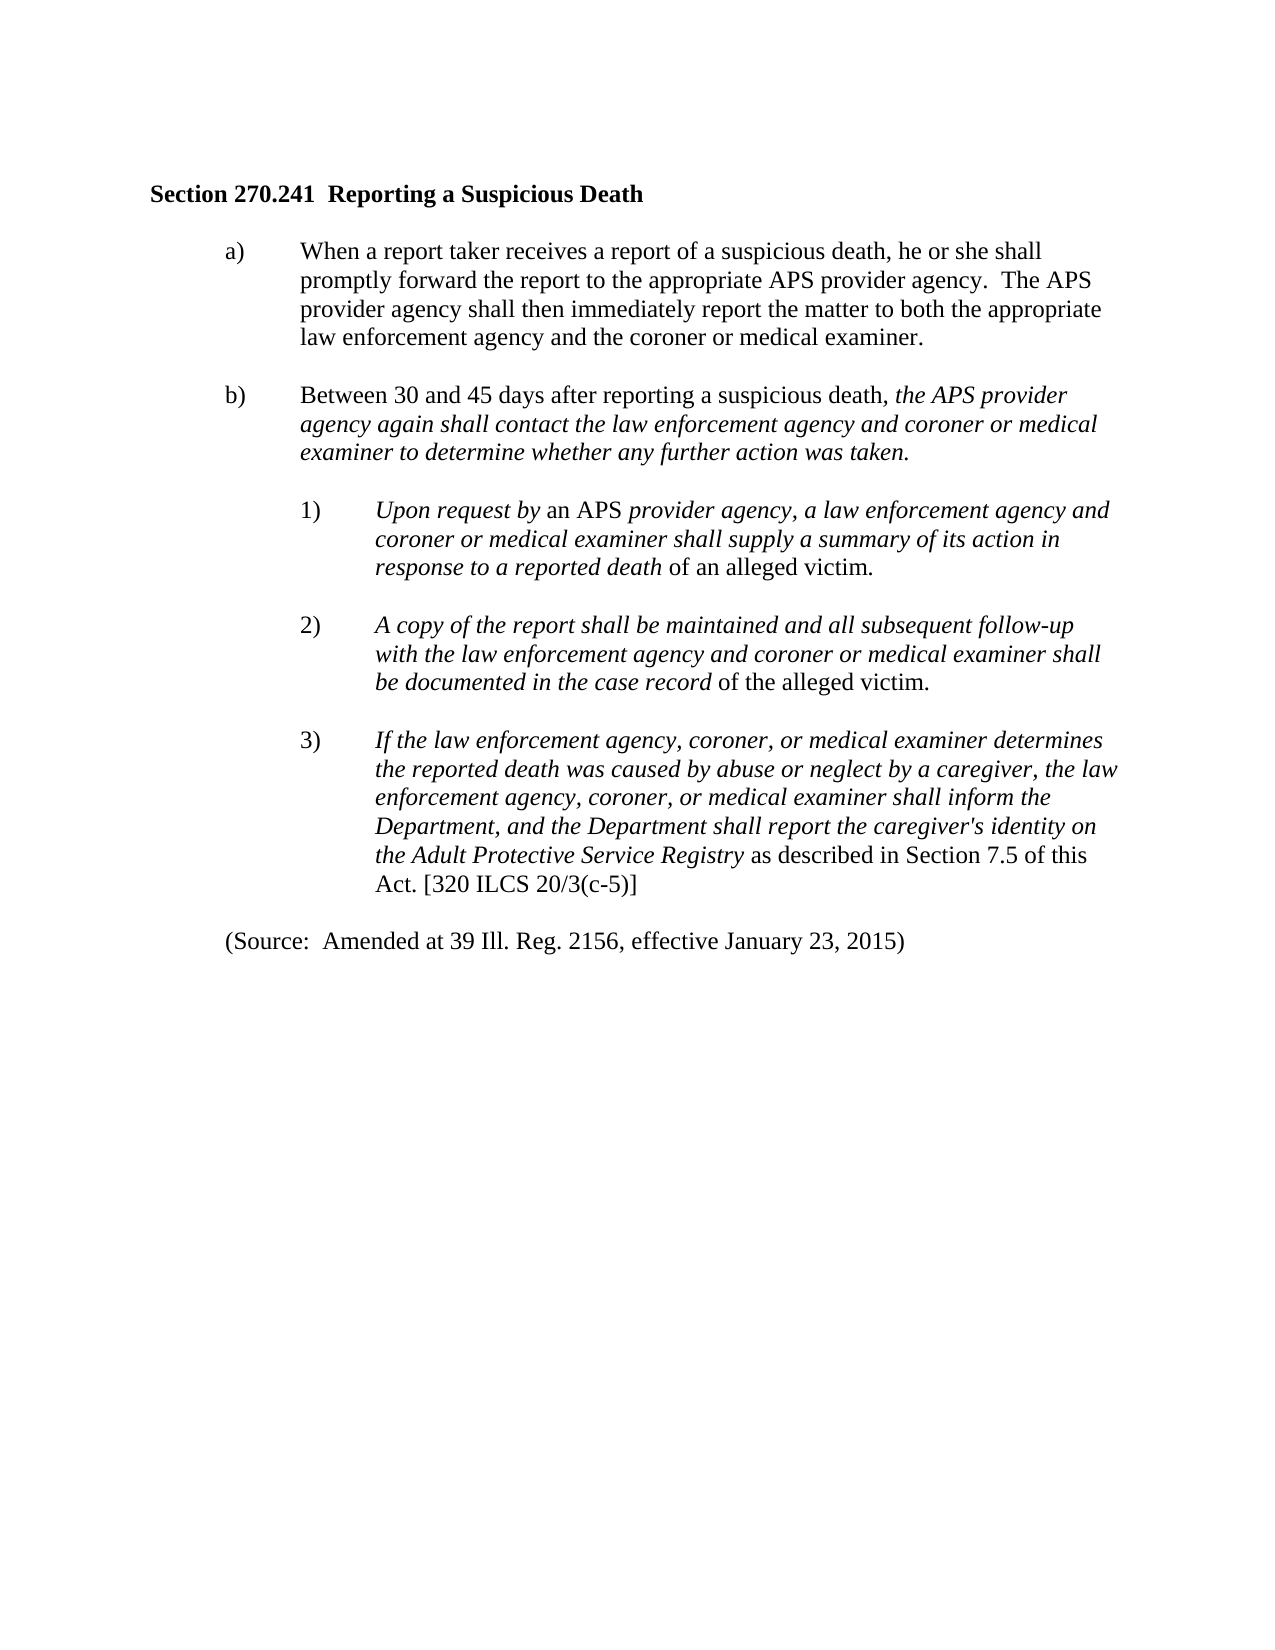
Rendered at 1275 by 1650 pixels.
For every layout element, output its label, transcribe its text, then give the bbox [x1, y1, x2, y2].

text b) Between 30 and 45 days after reporting a suspicious death, the APS provider agency again shall contact the law enforcement agency and coroner or medical examiner to determine whether any further action was taken. [225, 380, 1125, 466]
text (Source: Amended at 39 Ill. Reg. 2156, effective January 23, 2015) [225, 926, 1125, 955]
text 3) If the law enforcement agency, coroner, or medical examiner determines the reported death was caused by abuse or neglect by a caregiver, the law enforcement agency, coroner, or medical examiner shall inform the Department, and the Department shall report the caregiver's identity on the Adult Protective Service Registry as described in Section 7.5 of this Act. [320 ILCS 20/3(c-5)] [300, 725, 1125, 897]
text 1) Upon request by an APS provider agency, a law enforcement agency and coroner or medical examiner shall supply a summary of its action in response to a reported death of an alleged victim. [300, 495, 1125, 581]
text a) When a report taker receives a report of a suspicious death, he or she shall promptly forward the report to the appropriate APS provider agency. The APS provider agency shall then immediately report the matter to both the appropriate law enforcement agency and the coroner or medical examiner. [225, 236, 1125, 351]
text Section 270.241 Reporting a Suspicious Death [150, 179, 1125, 207]
text 2) A copy of the report shall be maintained and all subsequent follow-up with the law enforcement agency and coroner or medical examiner shall be documented in the case record of the alleged victim. [300, 610, 1125, 696]
